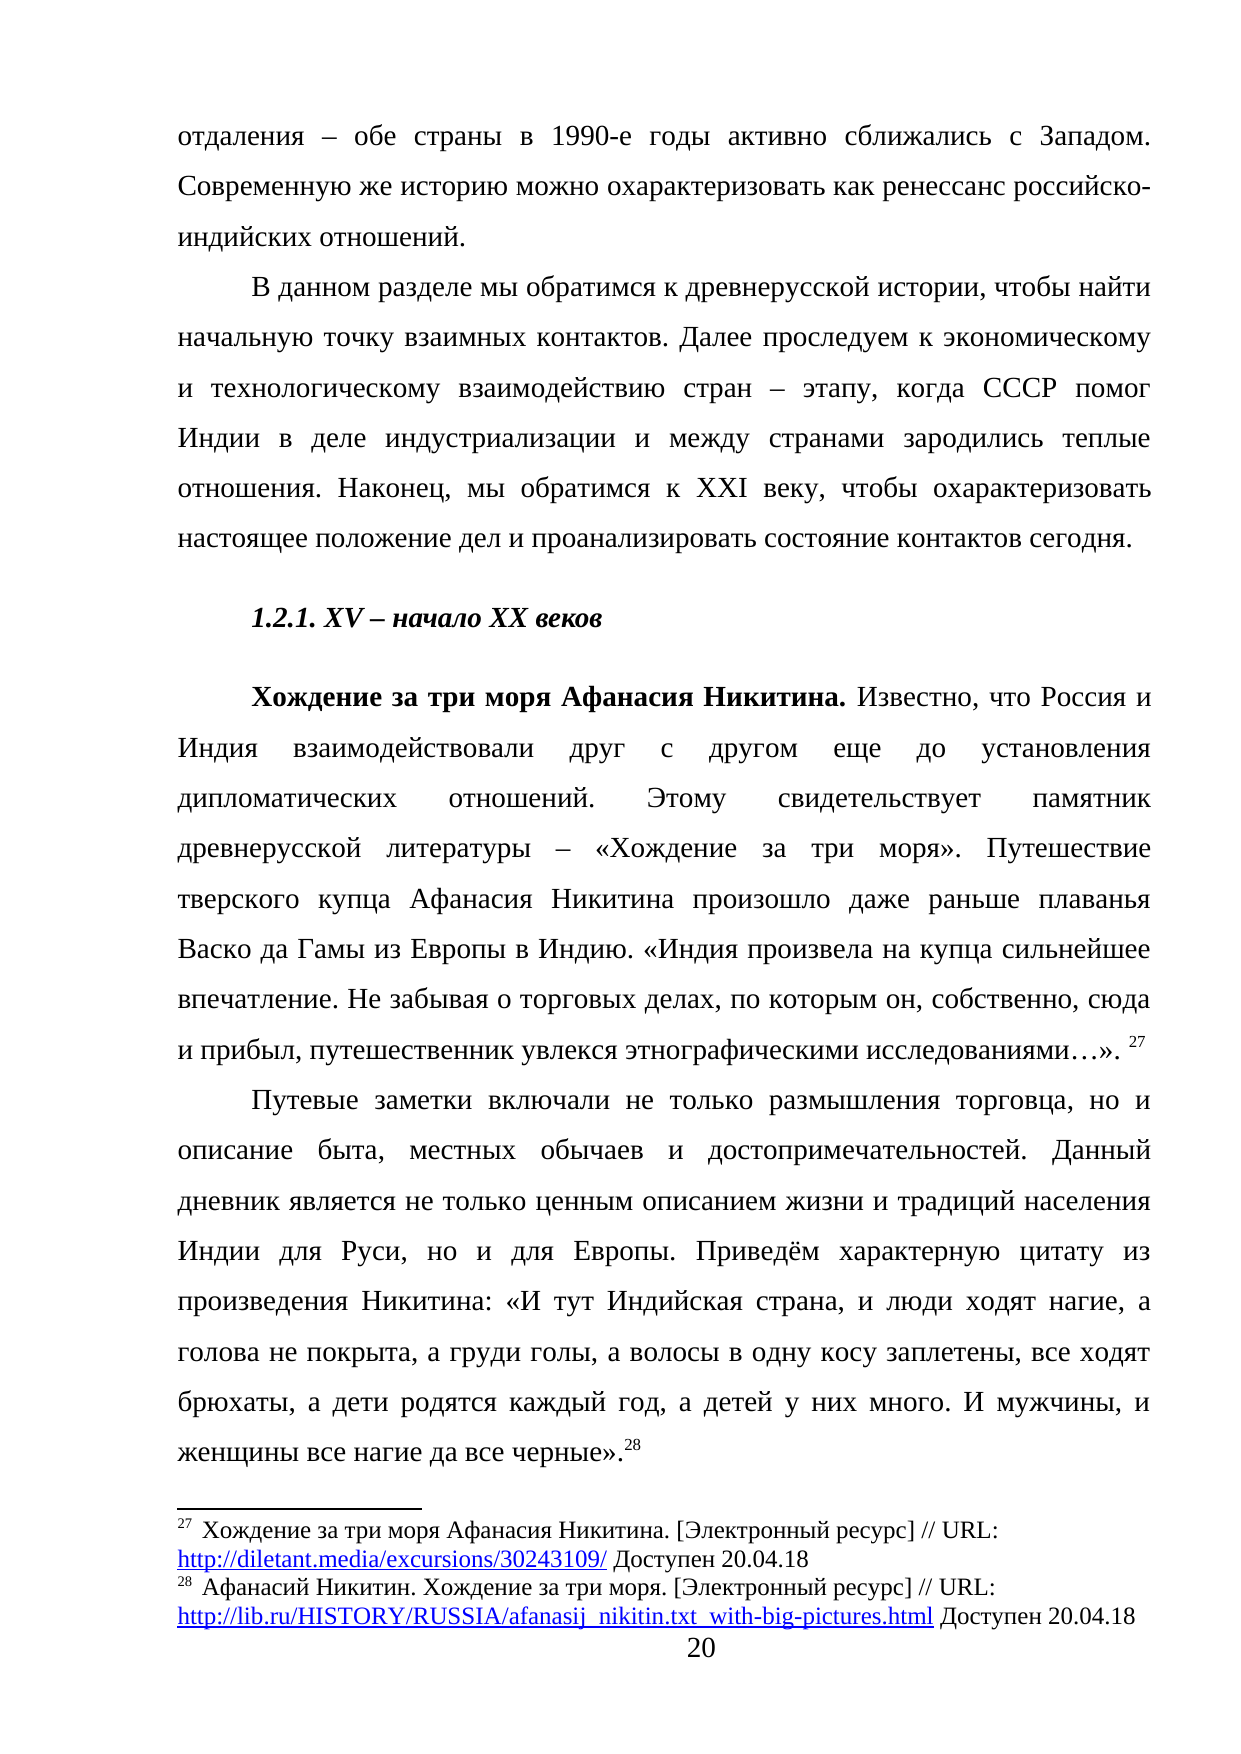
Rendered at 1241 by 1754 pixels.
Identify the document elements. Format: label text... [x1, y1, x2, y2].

text Хождение за три моря Афанасия Никитина. Известно, что Россия и Индия взаимодействовали друг с другом еще до установления дипломатических отношений. Этому свидетельствует памятник древнерусской литературы – «Хождение за три моря». Путешествие тверского купца Афанасия Никитина произошло даже раньше плаванья Васко да Гамы из Европы в Индию. «Индия произвела на купца сильнейшее впечатление. Не забывая о торговых делах, по которым он, собственно, сюда и прибыл, путешественник увлекся этнографическими исследованиями…». [177, 679, 1152, 1065]
text В данном разделе мы обратимся к древнерусской истории, чтобы найти начальную точку взаимных контактов. Далее проследуем к экономическому и технологическому взаимодействию стран – этапу, когда СССР помог Индии в деле индустриализации и между странами зародились теплые отношения. Наконец, мы обратимся к XXI веку, чтобы охарактеризовать настоящее положение дел и проанализировать состояние контактов сегодня. [177, 269, 1152, 554]
subtitle 1.2.1. XV – начало ХХ веков [177, 600, 1152, 634]
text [177, 118, 1152, 252]
text Путевые заметки включали не только размышления торговца, но и описание быта, местных обычаев и достопримечательностей. Данный дневник является не только ценным описанием жизни и традиций населения Индии для Руси, но и для Европы. Приведём характерную цитату из произведения Никитина: «И тут Индийская страна, и люди ходят нагие, а голова не покрыта, а груди голы, а волосы в одну косу заплетены, все ходят брюхаты, а дети родятся каждый год, а детей у них много. И мужчины, и женщины все нагие да все черные». [177, 1082, 1152, 1468]
